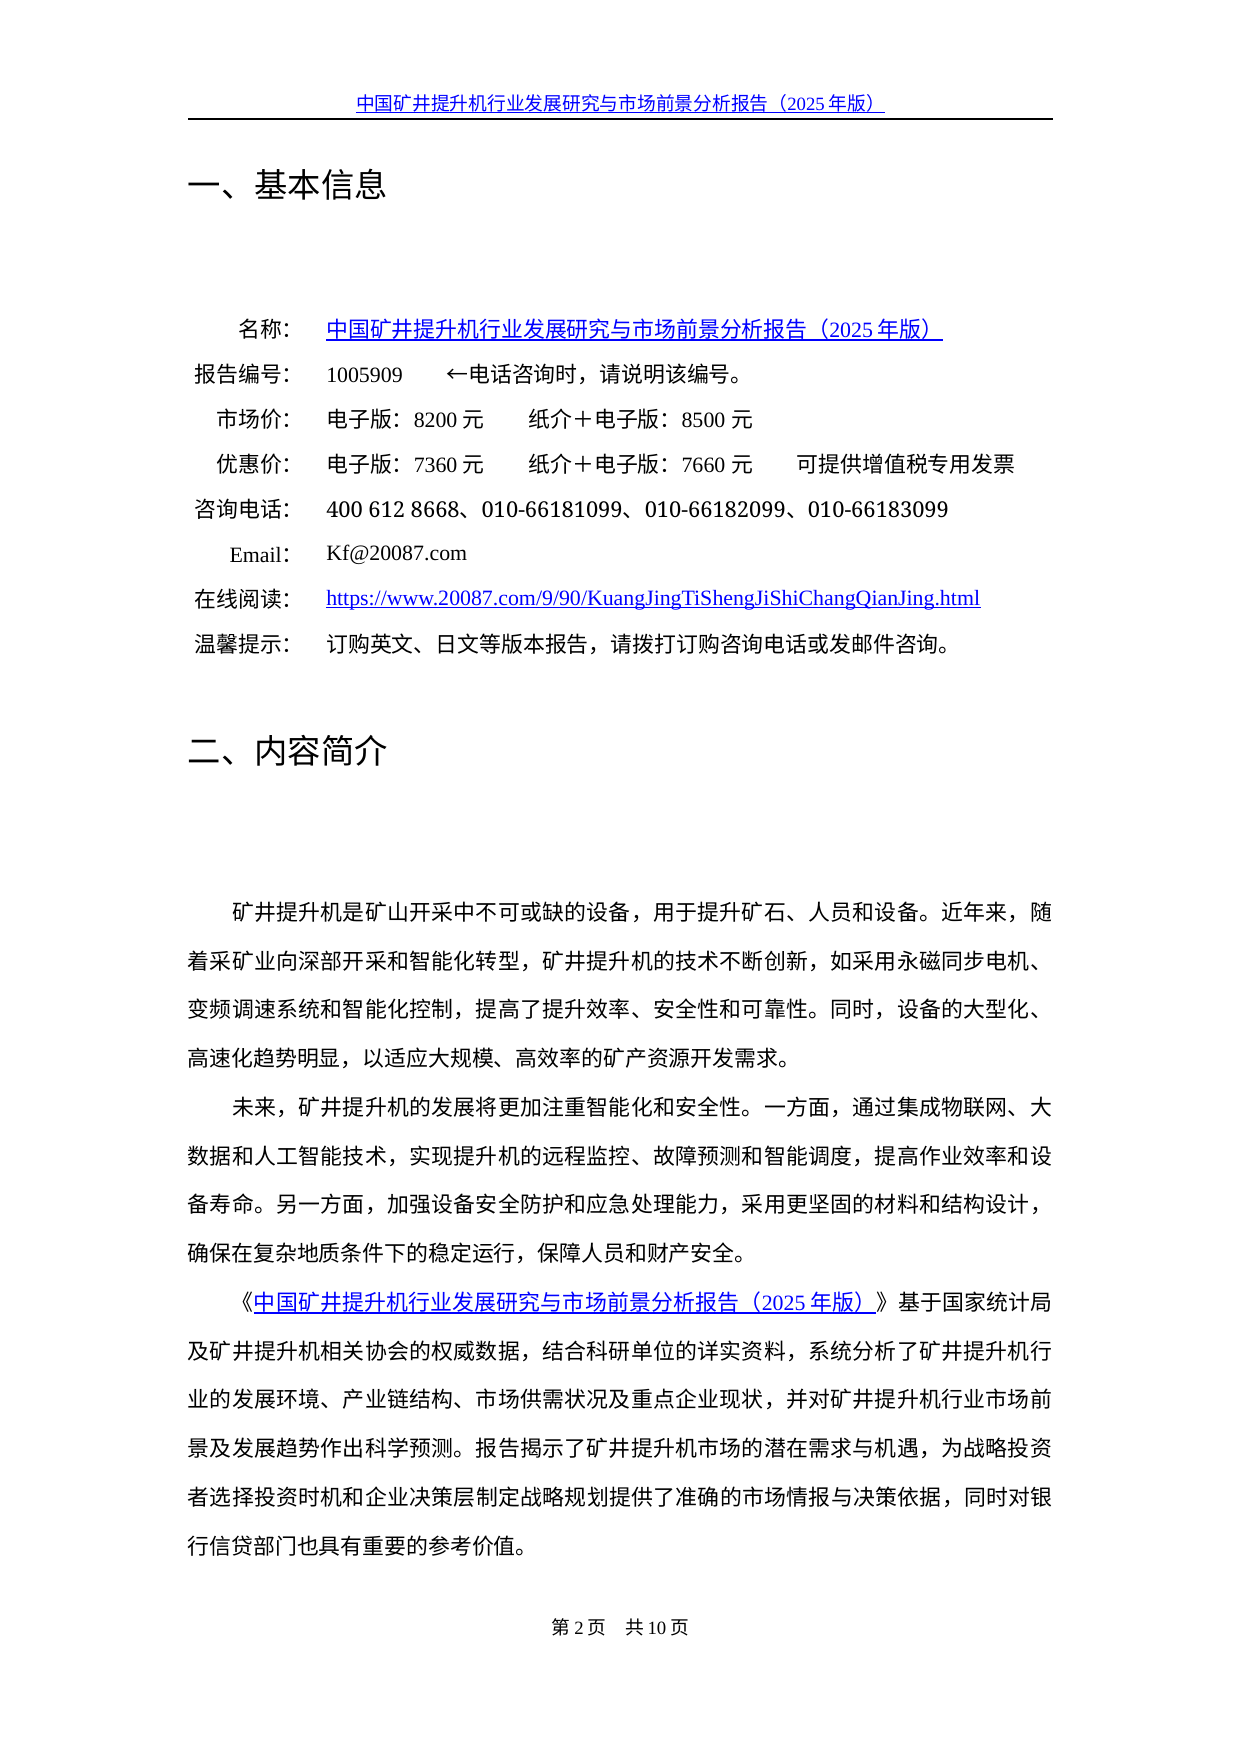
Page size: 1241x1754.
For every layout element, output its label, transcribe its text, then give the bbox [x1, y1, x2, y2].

table_cell 在线阅读： [167, 582, 315, 627]
table_cell 电子版：8200 元 纸介＋电子版：8500 元 [315, 402, 1073, 447]
table_header 中国矿井提升机行业发展研究与市场前景分析报告（2025年版） [315, 312, 1073, 357]
table_header 名称： [167, 312, 315, 357]
table_cell 1005909 ←电话咨询时，请说明该编号。 [315, 357, 1073, 402]
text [187, 894, 1053, 1561]
table_cell [315, 582, 1073, 627]
table_cell 温馨提示： [167, 627, 315, 672]
title 二、内容简介 [187, 717, 1053, 782]
title 一、基本信息 [187, 150, 1053, 215]
table_cell 电子版：7360 元 纸介＋电子版：7660 元 可提供增值税专用发票 [315, 447, 1073, 492]
table_cell Kf@20087.com [315, 537, 1073, 582]
table_cell 市场价： [167, 402, 315, 447]
table_cell 400 612 8668、010-66181099、010-66182099、010-66183099 [315, 492, 1073, 537]
table_cell Email： [167, 537, 315, 582]
table_cell 咨询电话： [167, 492, 315, 537]
table_cell 报告编号： [167, 357, 315, 402]
table_cell 优惠价： [167, 447, 315, 492]
table_cell 订购英文、日文等版本报告，请拨打订购咨询电话或发邮件咨询。 [315, 627, 1073, 672]
